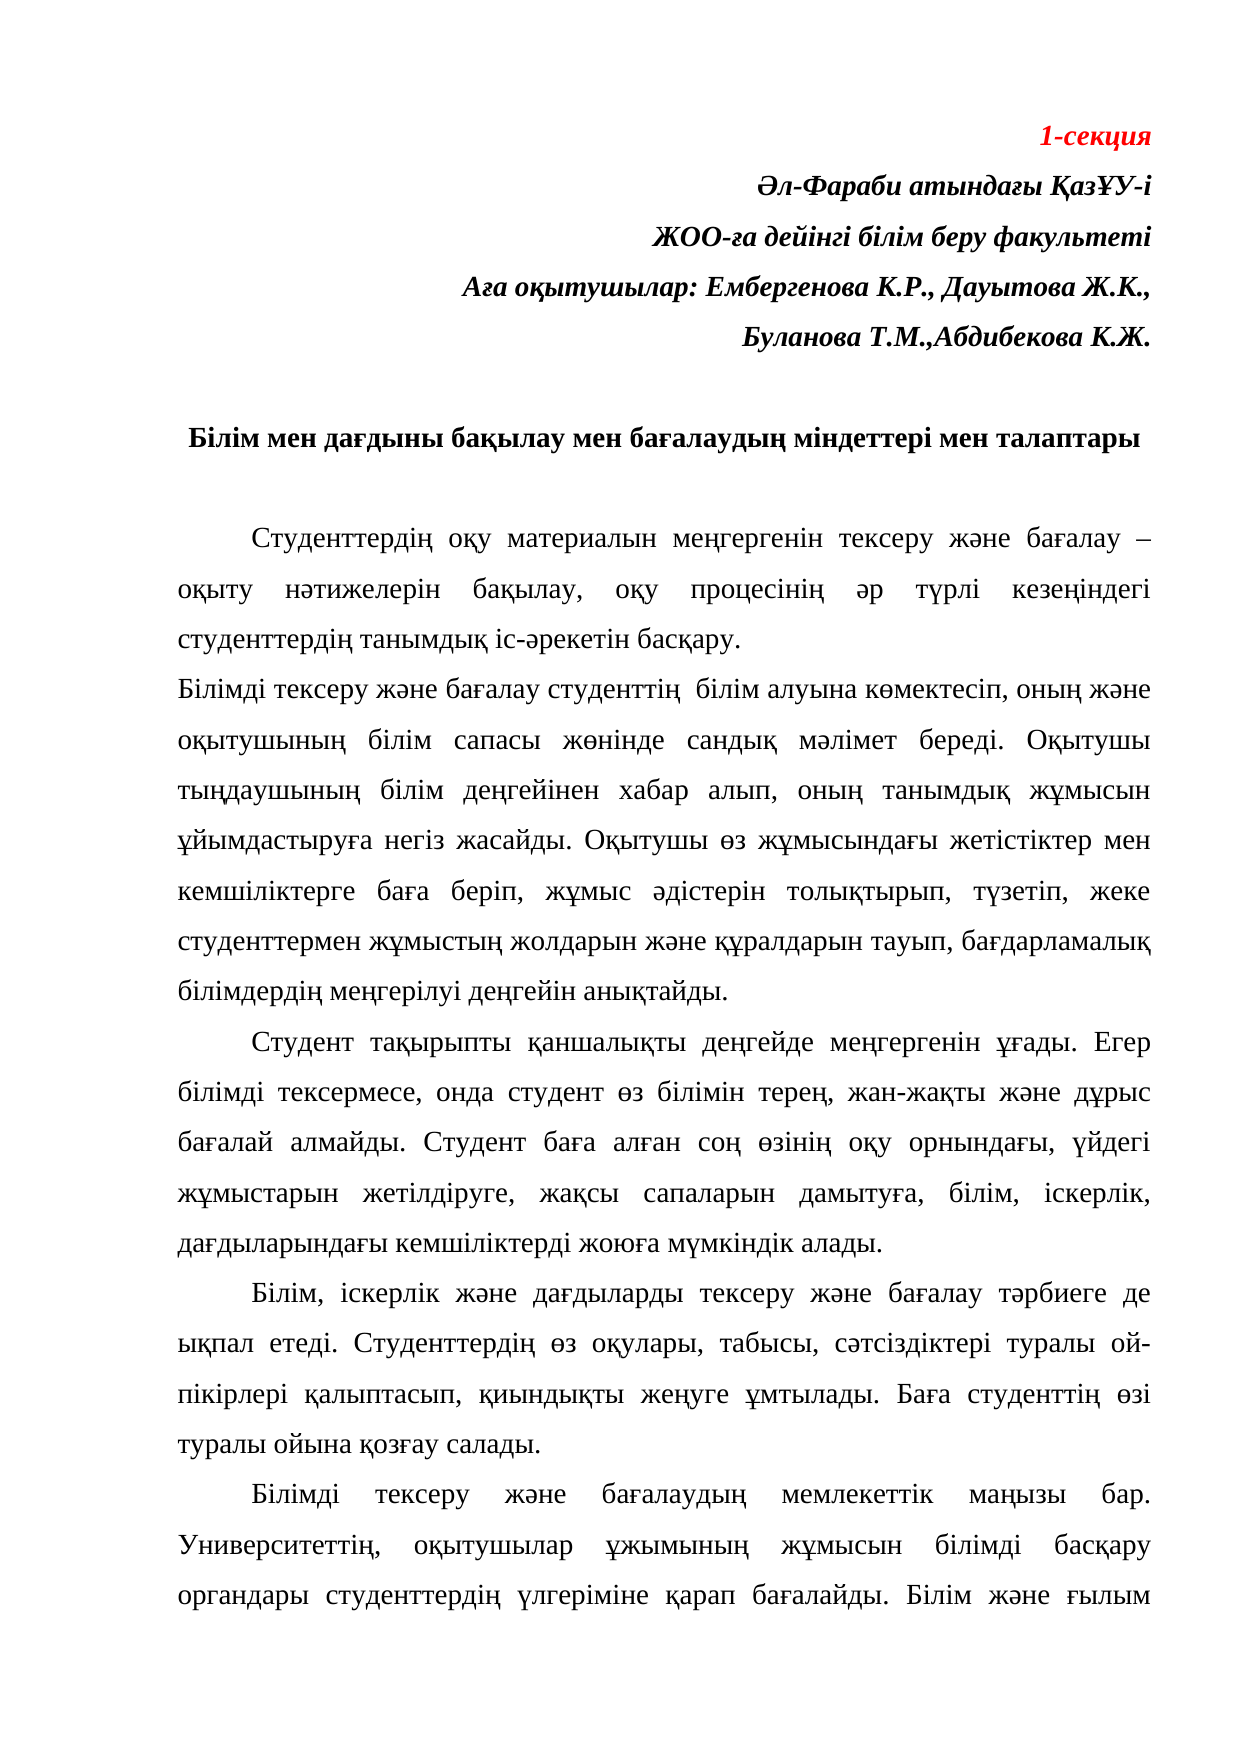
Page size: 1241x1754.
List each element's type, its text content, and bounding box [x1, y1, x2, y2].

text Білімді тексеру және бағалау студенттің білім алуына көмектесіп, оның және оқытушының білім сапасы жөнінде сандық мәлімет береді. Оқытушы тыңдаушының білім деңгейінен хабар алып, оның танымдық жұмысын ұйымдастыруға негіз жасайды. Оқытушы өз жұмысындағы жетістіктер мен кемшіліктерге баға беріп, жұмыс әдістерін толықтырып, түзетіп, жеке студенттермен жұмыстың жолдарын және құралдарын тауып, бағдарламалық білімдердің меңгерілуі деңгейін анықтайды. [177, 672, 1152, 1007]
text Білім мен дағдыны бақылау мен бағалаудың міндеттері мен талаптары [177, 420, 1152, 453]
text Әл-Фараби атындағы ҚазҰУ-і [177, 168, 1152, 202]
text Студенттердің оқу материалын меңгергенін тексеру және бағалау – оқыту нәтижелерін бақылау, оқу процесінің әр түрлі кезеңіндегі студенттердің танымдық іс-әрекетін басқару. [177, 521, 1152, 655]
text Аға оқытушылар: Ембергенова К.Р., Дауытова Ж.К., [177, 269, 1152, 303]
text ЖОО-ға дейінгі білім беру факультеті [177, 219, 1152, 252]
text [177, 1477, 1152, 1611]
text Білім, іскерлік және дағдыларды тексеру және бағалау тәрбиеге де ықпал етеді. Студенттердің өз оқулары, табысы, сәтсіздіктері туралы ой-пікірлері қалыптасып, қиындықты жеңуге ұмтылады. Баға студенттің өзі туралы ойына қозғау салады. [177, 1275, 1152, 1460]
text 1-секция [177, 118, 1152, 152]
text Студент тақырыпты қаншалықты деңгейде меңгергенін ұғады. Егер білімді тексермесе, онда студент өз білімін терең, жан-жақты және дұрыс бағалай алмайды. Студент баға алған соң өзінің оқу орнындағы, үйдегі жұмыстарын жетілдіруге, жақсы сапаларын дамытуға, білім, іскерлік, дағдыларындағы кемшіліктерді жоюға мүмкіндік алады. [177, 1024, 1152, 1258]
text Буланова Т.М.,Абдибекова К.Ж. [177, 319, 1152, 353]
